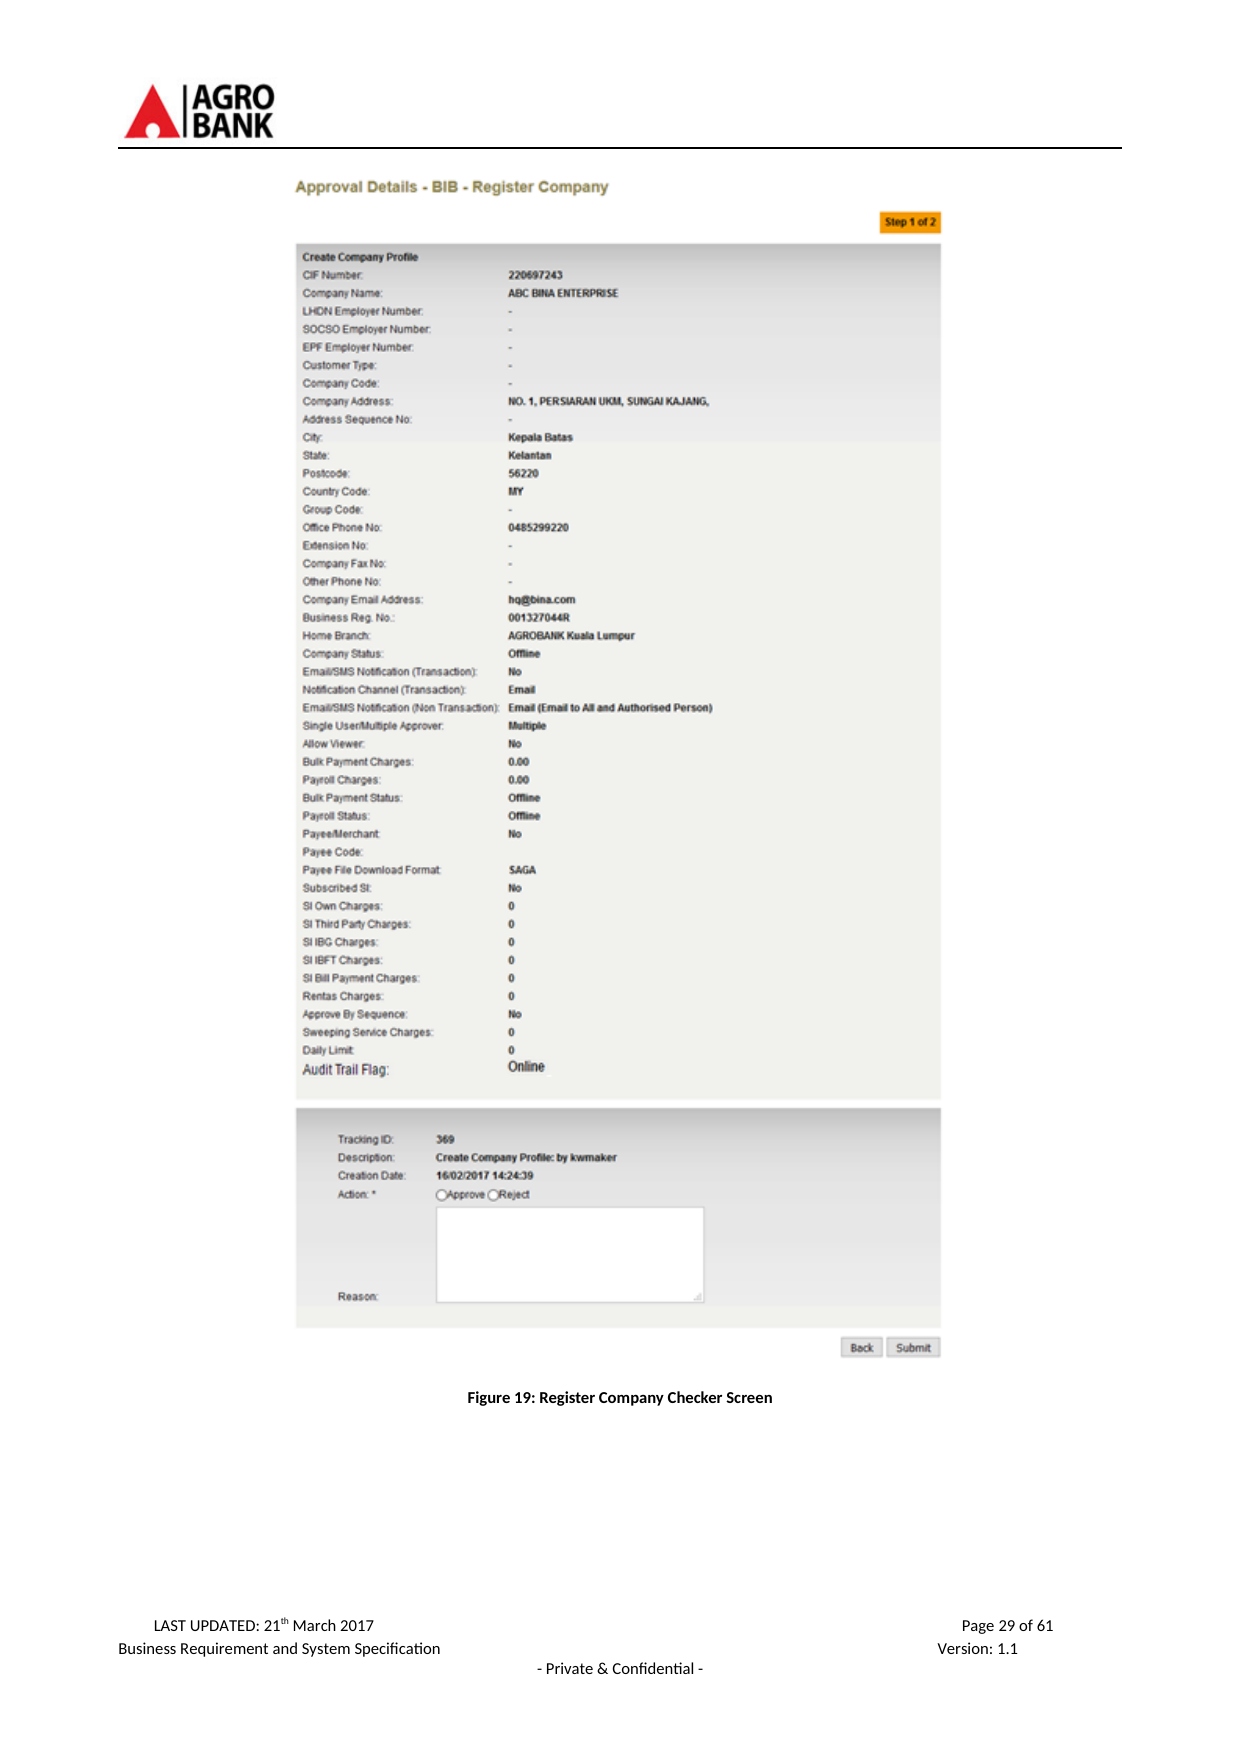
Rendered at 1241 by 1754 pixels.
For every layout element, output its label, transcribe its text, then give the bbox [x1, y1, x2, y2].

text Figure 19: Register Company Checker Screen [118, 1387, 1122, 1408]
picture [118, 75, 277, 145]
picture [292, 177, 949, 1377]
